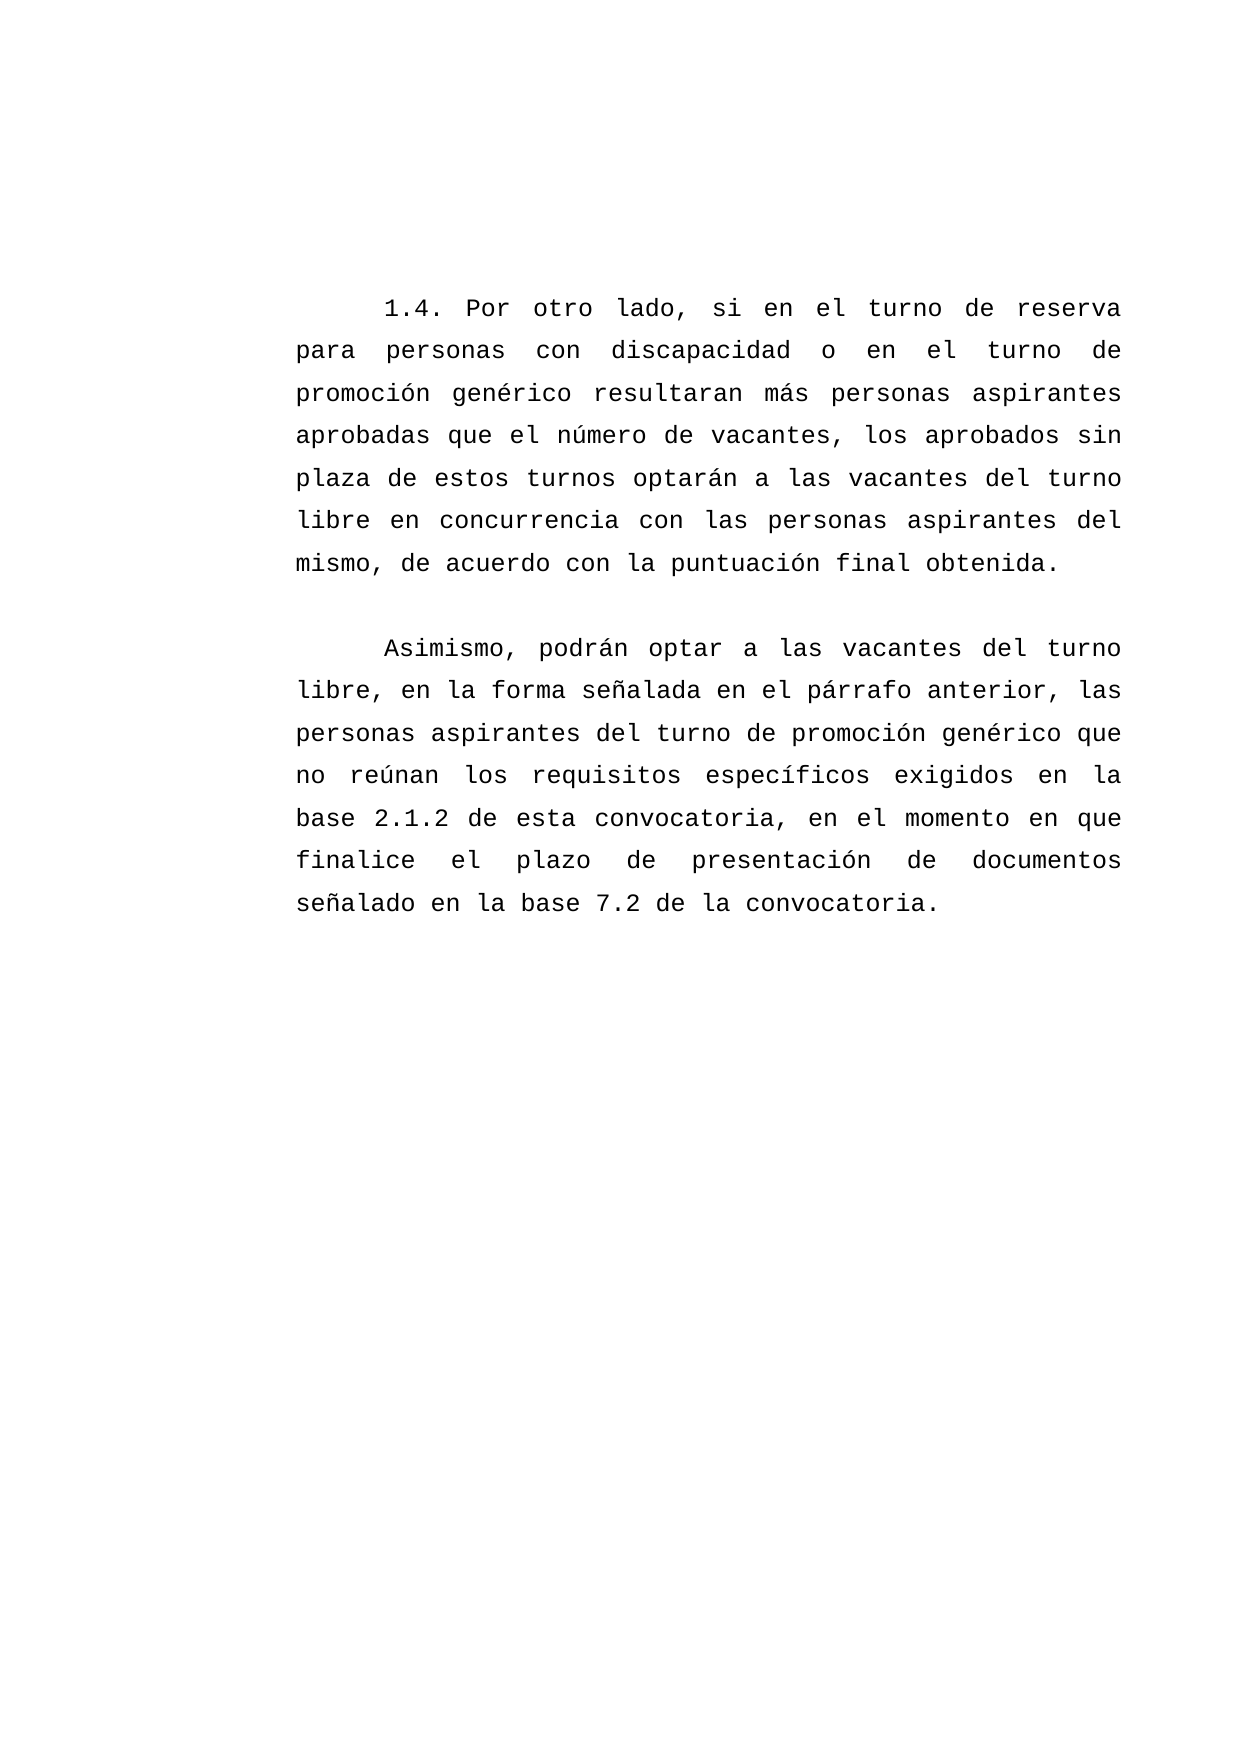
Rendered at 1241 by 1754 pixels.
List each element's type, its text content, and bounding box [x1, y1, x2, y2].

text Asimismo, podrán optar a las vacantes del turno libre, en la forma señalada en el párrafo anterior, las personas aspirantes del turno de promoción genérico que no reúnan los requisitos específicos exigidos en la base 2.1.2 de esta convocatoria, en el momento en que finalice el plazo de presentación de documentos señalado en la base 7.2 de la convocatoria. [295, 635, 1122, 919]
text 1.4. Por otro lado, si en el turno de reserva para personas con discapacidad o en el turno de promoción genérico resultaran más personas aspirantes aprobadas que el número de vacantes, los aprobados sin plaza de estos turnos optarán a las vacantes del turno libre en concurrencia con las personas aspirantes del mismo, de acuerdo con la puntuación final obtenida. [295, 295, 1122, 579]
